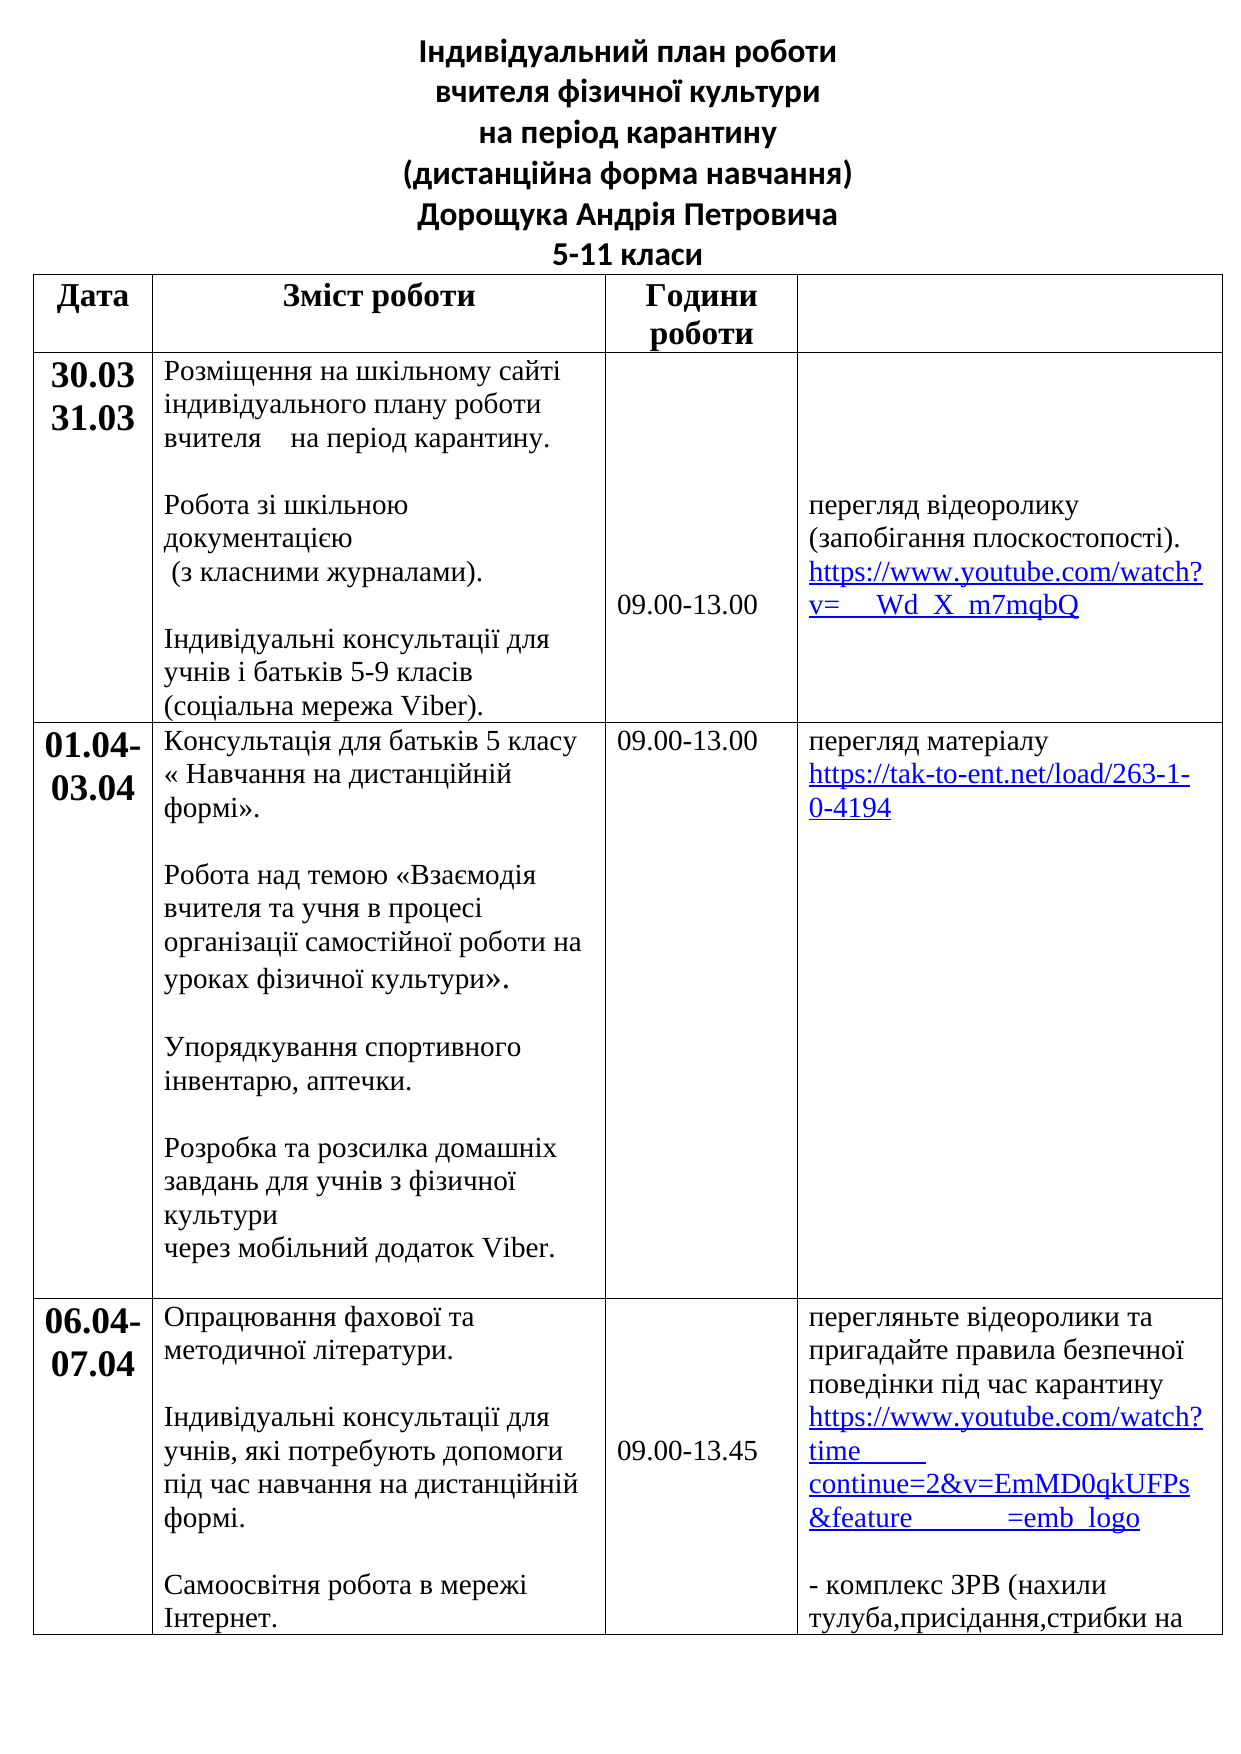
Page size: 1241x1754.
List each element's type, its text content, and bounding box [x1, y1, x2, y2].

text (дистанційна форма навчання) [44, 152, 1211, 192]
table_cell Розміщення на шкільному сайті індивідуального плану роботи вчителя на період карантину. Робота зі шкільною документацією (з класними журналами). Індивідуальні консультації для учнів і батьків 5-9 класів (соціальна мережа Viber). [153, 353, 605, 722]
table_cell 09.00-13.00 [606, 723, 797, 1298]
table_cell перегляд відеоролику (запобігання плоскостопості). https://www.youtube.com/watch?v= Wd_X_m7mqbQ [798, 353, 1222, 722]
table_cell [153, 1299, 605, 1634]
text вчителя фізичної культури [44, 70, 1211, 111]
table_header [798, 275, 1222, 352]
text Індивідуальний план роботи [44, 29, 1211, 70]
table_cell 30.03 31.03 [34, 353, 152, 722]
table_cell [798, 1299, 1222, 1634]
text на період карантину [44, 111, 1211, 152]
table_cell 09.00-13.00 [606, 353, 797, 722]
text Дорощука Андрія Петровича [44, 192, 1211, 233]
table_header Години роботи [606, 275, 797, 352]
table_header Дата [34, 275, 152, 352]
table_cell Консультація для батьків 5 класу « Навчання на дистанційній формі». Робота над темою «Взаємодія вчителя та учня в процесі організації самостійної роботи на уроках фізичної культури». Упорядкування спортивного інвентарю, аптечки. Розробка та розсилка домашніх завдань для учнів з фізичної культури через мобільний додаток Viber. [153, 723, 605, 1298]
table_cell 09.00-13.45 [606, 1299, 797, 1634]
table_cell 01.04- 03.04 [34, 723, 152, 1298]
table_cell 06.04- 07.04 [34, 1299, 152, 1634]
table_header Зміст роботи [153, 275, 605, 352]
table_cell перегляд матеріалу https://tak-to-ent.net/load/263-1-0-4194 [798, 723, 1222, 1298]
text 5-11 класи [44, 233, 1211, 274]
